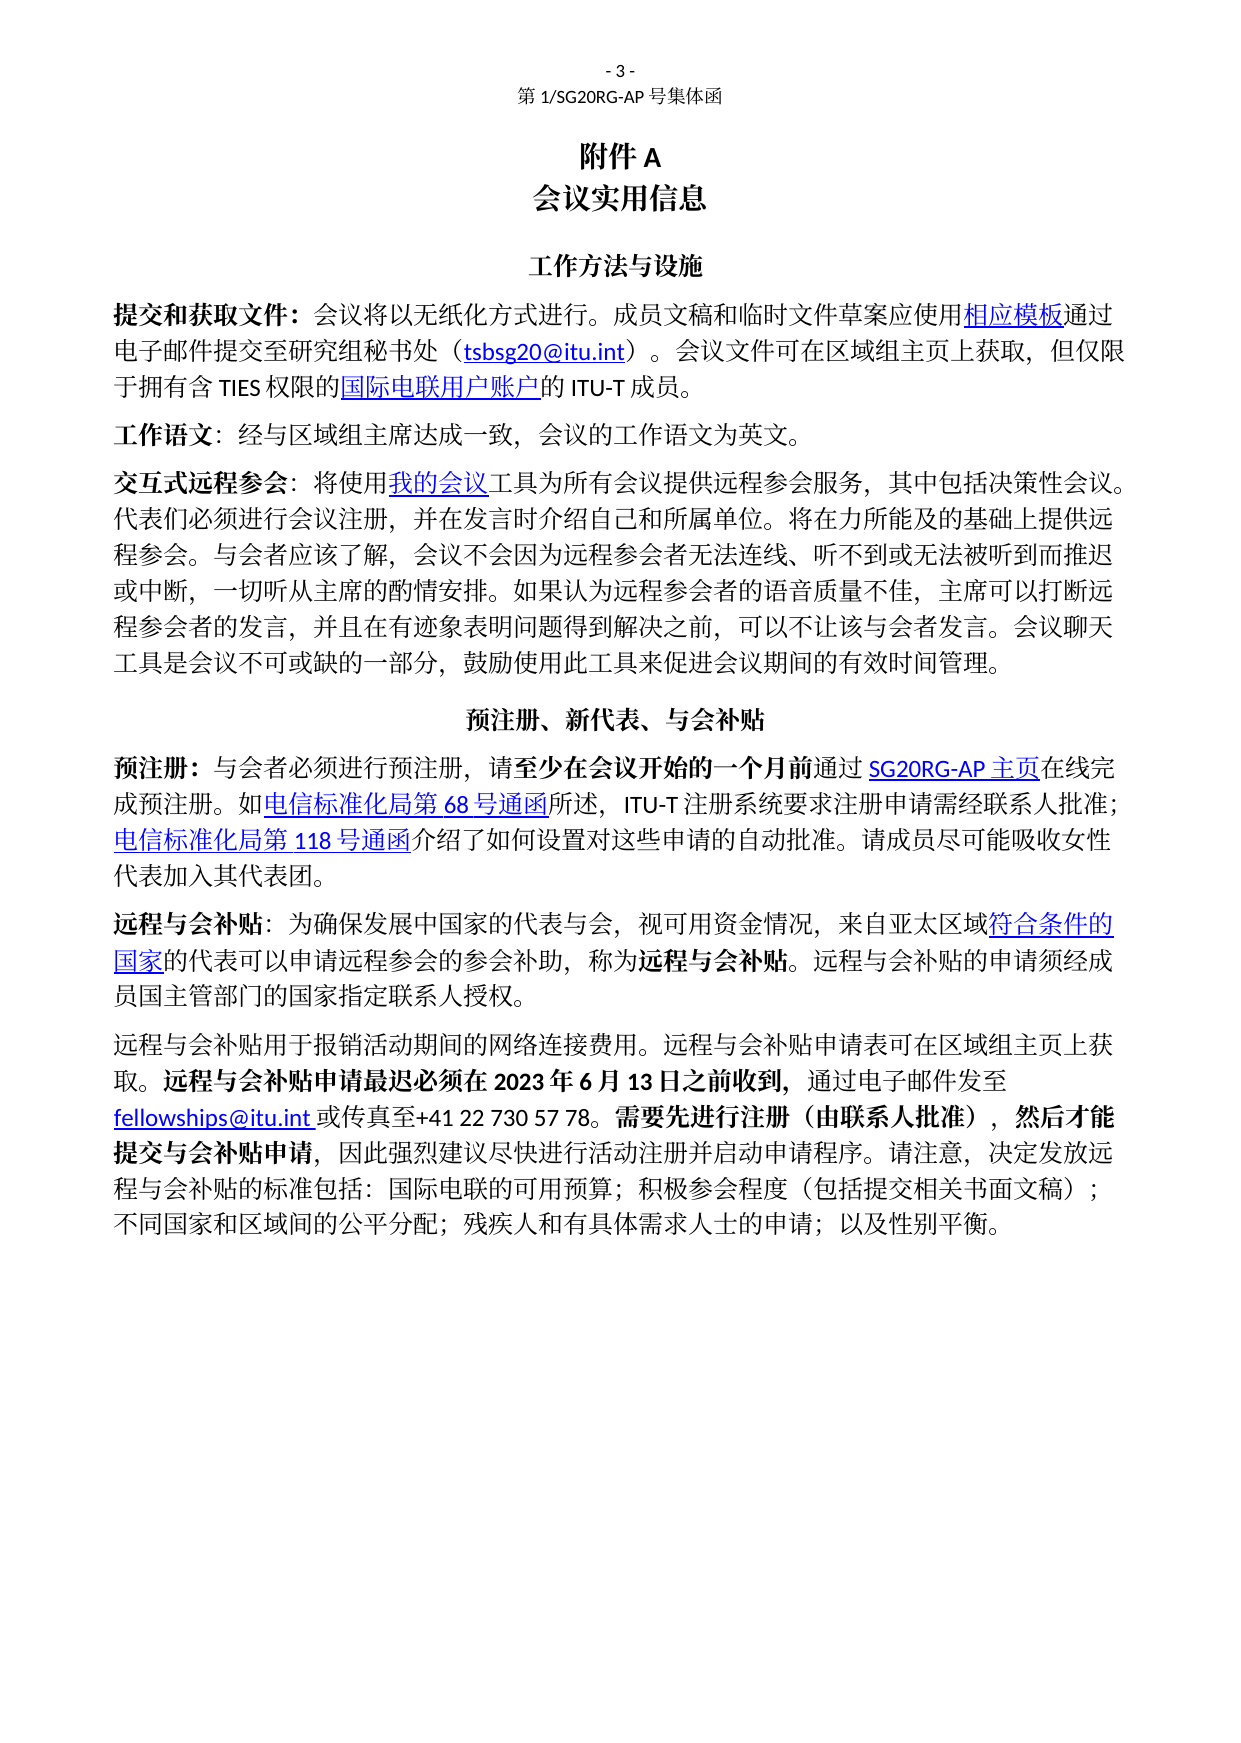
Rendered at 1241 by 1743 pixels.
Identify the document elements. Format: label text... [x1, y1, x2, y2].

text 提交和获取文件：会议将以无纸化方式进行。成员文稿和临时文件草案应使用相应模板通过电子邮件提交至研究组秘书处（tsbsg20@itu.int）。会议文件可在区域组主页上获取，但仅限于拥有含TIES权限的国际电联用户账户的ITU-T成员。 [113, 295, 1127, 403]
text 远程与会补贴：为确保发展中国家的代表与会，视可用资金情况，来自亚太区域符合条件的国家的代表可以申请远程参会的参会补助，称为远程与会补贴。远程与会补贴的申请须经成员国主管部门的国家指定联系人授权。 [113, 905, 1127, 1013]
text 预注册、新代表、与会补贴 [113, 701, 1117, 736]
text 预注册：与会者必须进行预注册，请至少在会议开始的一个月前通过SG20RG-AP主页在线完成预注册。如电信标准化局第68号通函所述，ITU-T注册系统要求注册申请需经联系人批准；电信标准化局第118号通函介绍了如何设置对这些申请的自动批准。请成员尽可能吸收女性代表加入其代表团。 [113, 749, 1127, 893]
text 交互式远程参会：将使用我的会议工具为所有会议提供远程参会服务，其中包括决策性会议。代表们必须进行会议注册，并在发言时介绍自己和所属单位。将在力所能及的基础上提供远程参会。与会者应该了解，会议不会因为远程参会者无法连线、听不到或无法被听到而推迟或中断，一切听从主席的酌情安排。如果认为远程参会者的语音质量不佳，主席可以打断远程参会者的发言，并且在有迹象表明问题得到解决之前，可以不让该与会者发言。会议聊天工具是会议不可或缺的一部分，鼓励使用此工具来促进会议期间的有效时间管理。 [113, 464, 1127, 680]
title 附件A 会议实用信息 [113, 134, 1127, 218]
text 远程与会补贴用于报销活动期间的网络连接费用。远程与会补贴申请表可在区域组主页上获取。远程与会补贴申请最迟必须在2023年6月13日之前收到，通过电子邮件发至fellowships@itu.int或传真至+41 22 730 57 78。需要先进行注册（由联系人批准），然后才能提交与会补贴申请，因此强烈建议尽快进行活动注册并启动申请程序。请注意，决定发放远程与会补贴的标准包括：国际电联的可用预算；积极参会程度（包括提交相关书面文稿）；不同国家和区域间的公平分配；残疾人和有具体需求人士的申请；以及性别平衡。 [113, 1026, 1127, 1241]
text 工作方法与设施 [113, 247, 1117, 283]
text 工作语文：经与区域组主席达成一致，会议的工作语文为英文。 [113, 416, 1127, 452]
